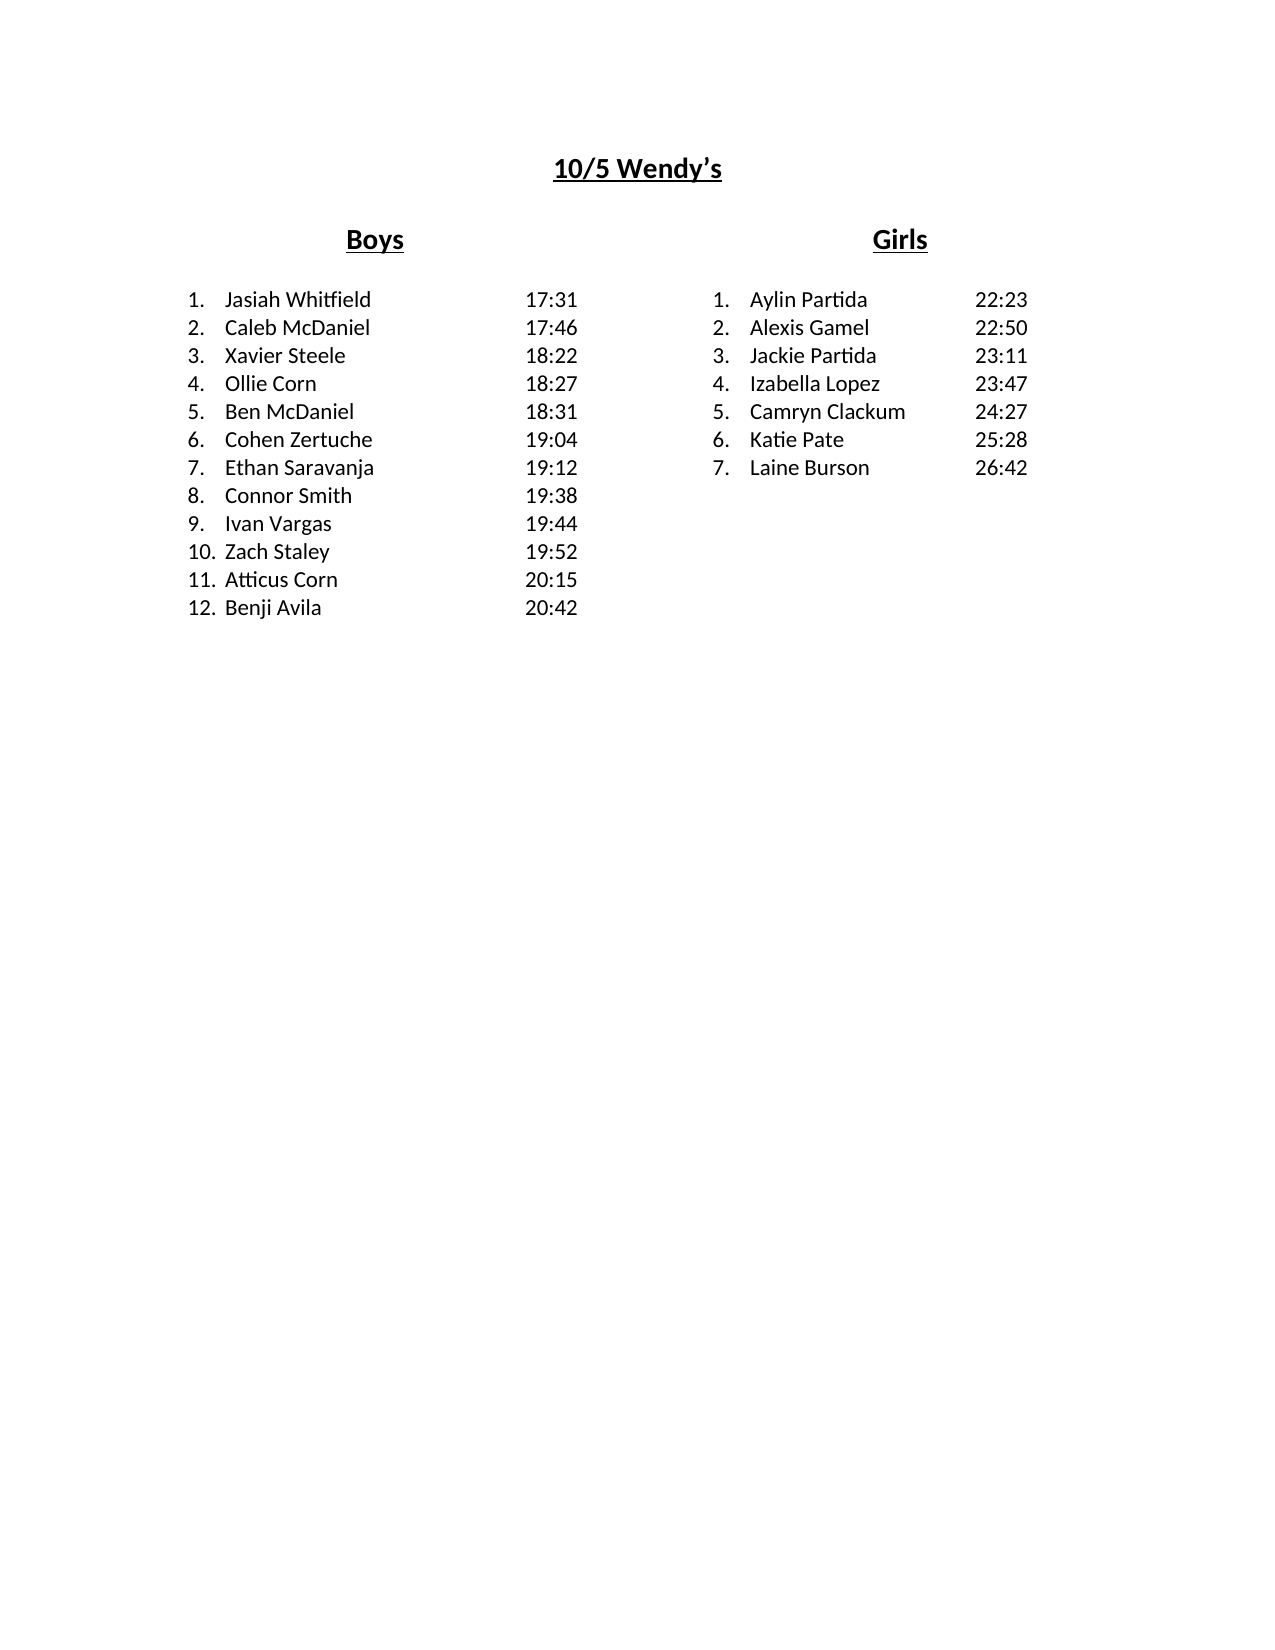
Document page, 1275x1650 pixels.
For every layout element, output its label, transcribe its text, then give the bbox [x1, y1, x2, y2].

list Jackie Partida 23:11 [712, 341, 1125, 369]
text 10/5 Wendy’s [150, 150, 1125, 186]
list Connor Smith 19:38 [187, 481, 600, 509]
list Xavier Steele 18:22 [187, 341, 600, 369]
list Ethan Saravanja 19:12 [187, 453, 600, 481]
list Atticus Corn 20:15 [187, 565, 600, 593]
list Jasiah Whitfield 17:31 [187, 285, 600, 313]
list Cohen Zertuche 19:04 [187, 425, 600, 453]
text Boys [150, 221, 600, 257]
list Alexis Gamel 22:50 [712, 313, 1125, 341]
text Girls [675, 221, 1125, 257]
list Camryn Clackum 24:27 [712, 397, 1125, 425]
list Laine Burson 26:42 [712, 453, 1125, 481]
list Aylin Partida 22:23 [712, 285, 1125, 313]
list Benji Avila 20:42 [187, 593, 600, 621]
list Zach Staley 19:52 [187, 537, 600, 565]
list Ivan Vargas 19:44 [187, 509, 600, 537]
list Ollie Corn 18:27 [187, 369, 600, 397]
list Ben McDaniel 18:31 [187, 397, 600, 425]
list Izabella Lopez 23:47 [712, 369, 1125, 397]
list Katie Pate 25:28 [712, 425, 1125, 453]
list Caleb McDaniel 17:46 [187, 313, 600, 341]
